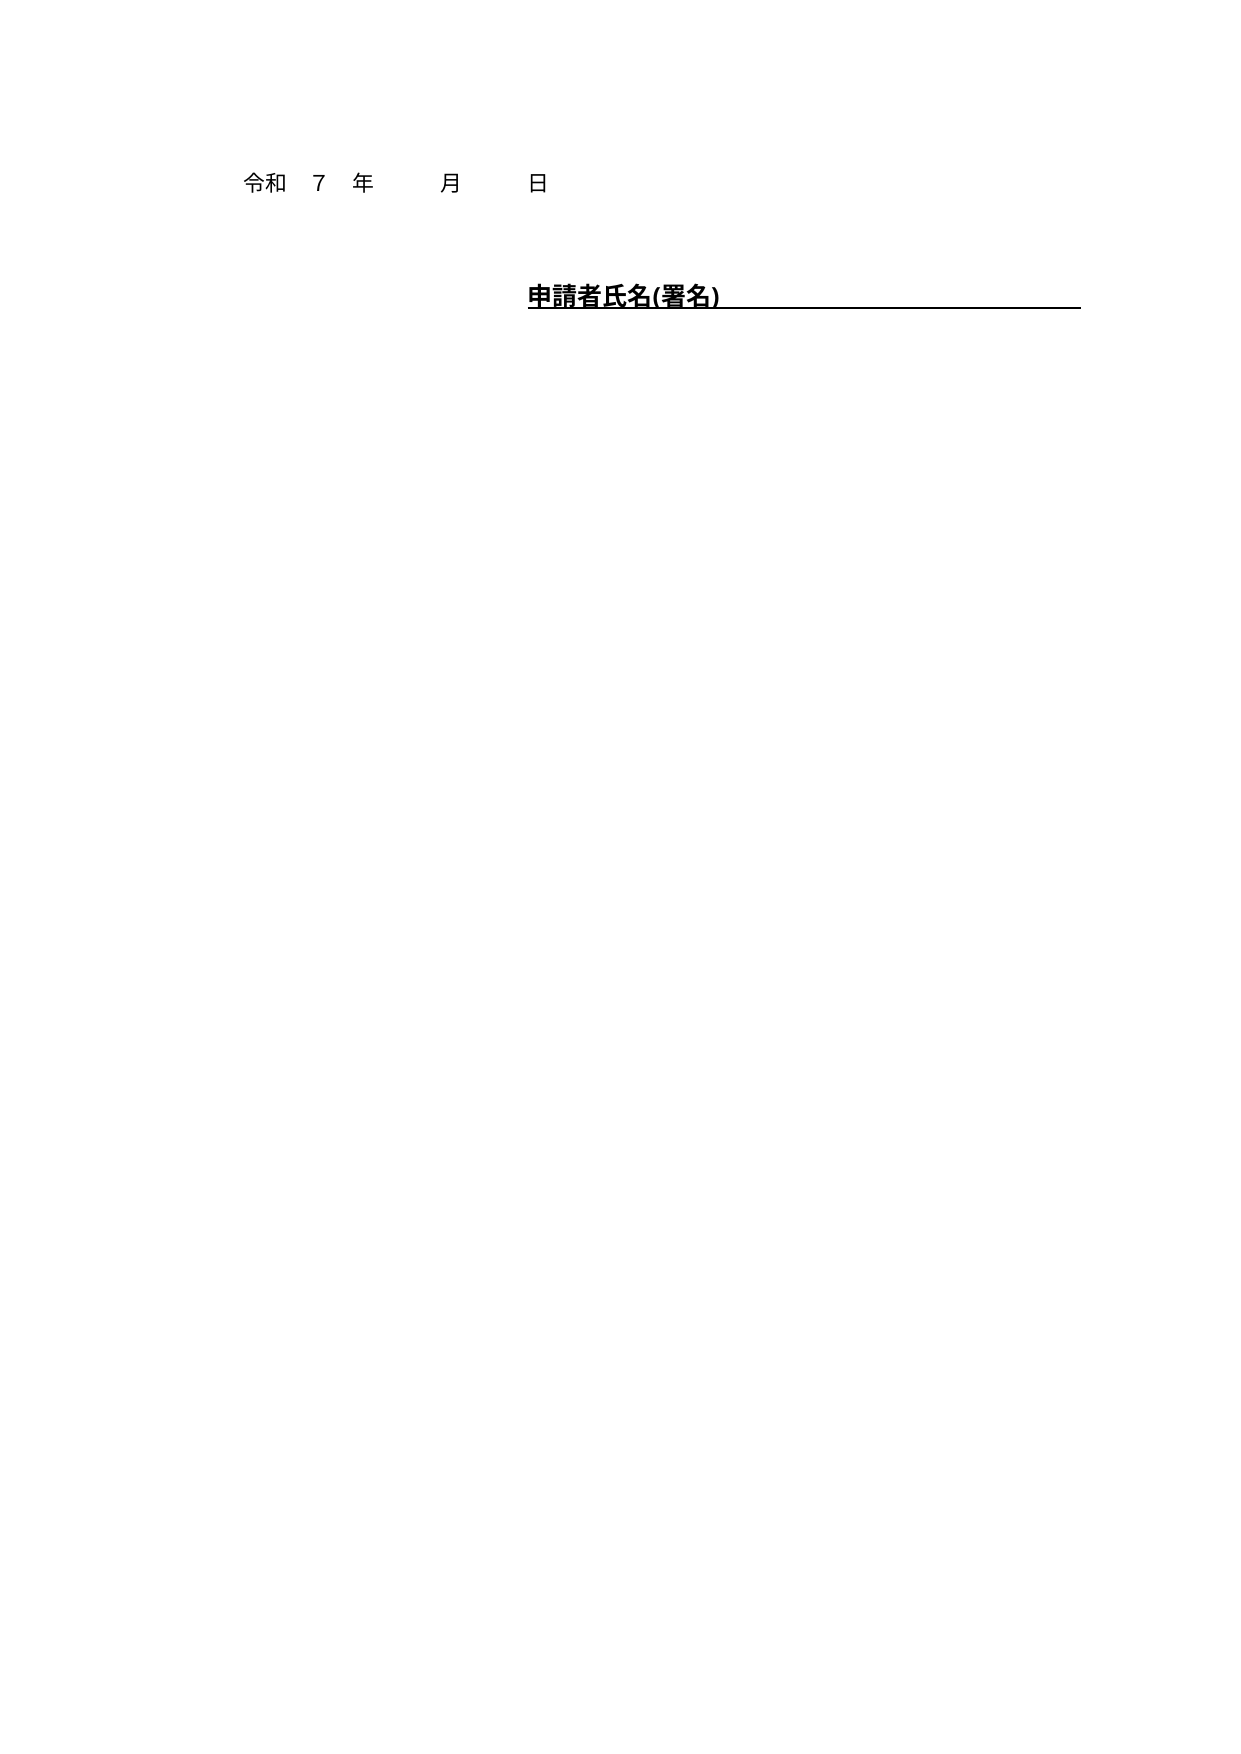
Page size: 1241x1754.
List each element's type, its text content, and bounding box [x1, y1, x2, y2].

text 申請者氏名(署名) [177, 276, 1093, 313]
text 令和 ７ 年 月 日 [243, 163, 1093, 201]
